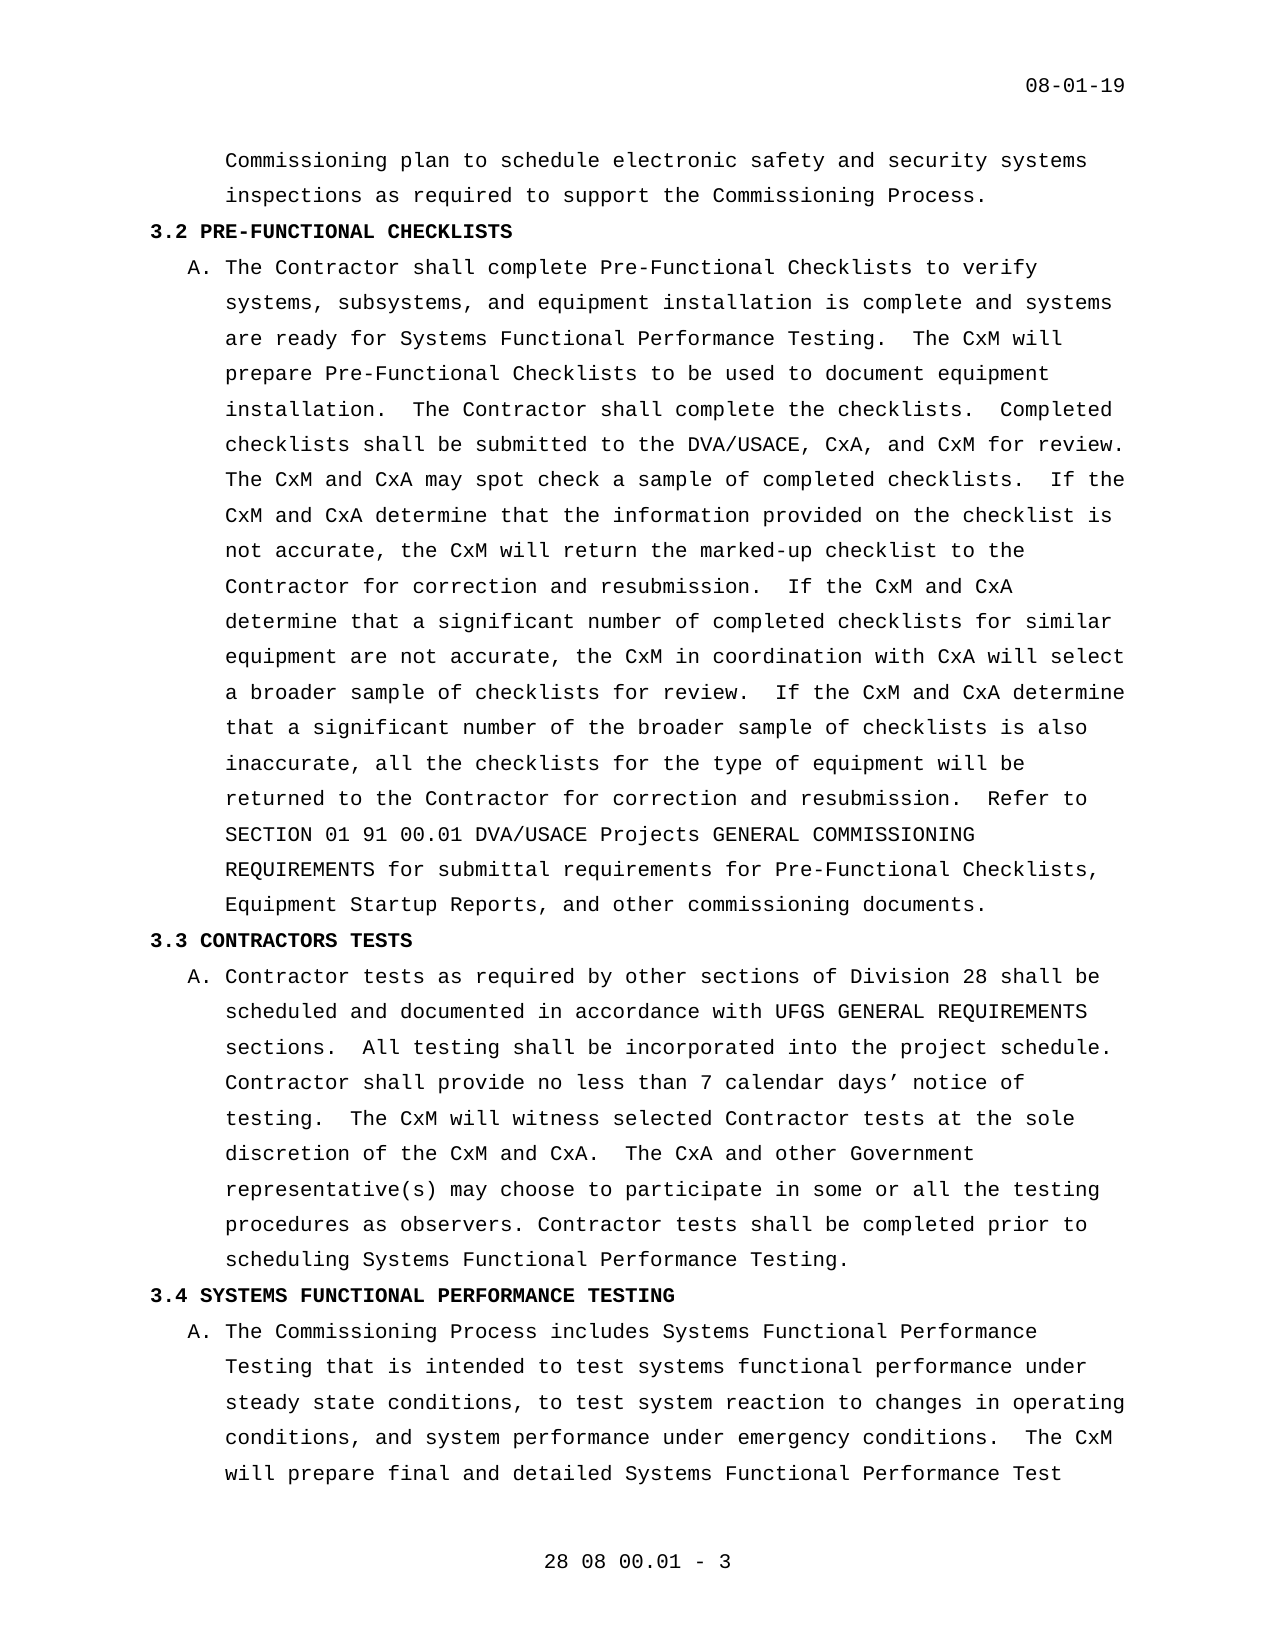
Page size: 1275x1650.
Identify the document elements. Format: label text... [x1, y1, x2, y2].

text 3.4 SYSTEMS FUNCTIONAL PERFORMANCE TESTING [150, 1285, 1125, 1308]
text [187, 150, 1125, 209]
text 3.2 PRE-FUNCTIONAL CHECKLISTS [150, 221, 1125, 244]
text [187, 1321, 1125, 1486]
text 3.3 CONTRACTORS TESTS [150, 930, 1125, 953]
text A. The Contractor shall complete Pre-Functional Checklists to verify systems, subsystems, and equipment installation is complete and systems are ready for Systems Functional Performance Testing. The CxM will prepare Pre-Functional Checklists to be used to document equipment installation. The Contractor shall complete the checklists. Completed checklists shall be submitted to the DVA/USACE, CxA, and CxM for review. The CxM and CxA may spot check a sample of completed checklists. If the CxM and CxA determine that the information provided on the checklist is not accurate, the CxM will return the marked-up checklist to the Contractor for correction and resubmission. If the CxM and CxA determine that a significant number of completed checklists for similar equipment are not accurate, the CxM in coordination with CxA will select a broader sample of checklists for review. If the CxM and CxA determine that a significant number of the broader sample of checklists is also inaccurate, all the checklists for the type of equipment will be returned to the Contractor for correction and resubmission. Refer to SECTION 01 91 00.01 DVA/USACE Projects GENERAL COMMISSIONING REQUIREMENTS for submittal requirements for Pre-Functional Checklists, Equipment Startup Reports, and other commissioning documents. [187, 257, 1125, 918]
text A. Contractor tests as required by other sections of Division 28 shall be scheduled and documented in accordance with UFGS GENERAL REQUIREMENTS sections. All testing shall be incorporated into the project schedule. Contractor shall provide no less than 7 calendar days’ notice of testing. The CxM will witness selected Contractor tests at the sole discretion of the CxM and CxA. The CxA and other Government representative(s) may choose to participate in some or all the testing procedures as observers. Contractor tests shall be completed prior to scheduling Systems Functional Performance Testing. [187, 966, 1125, 1273]
